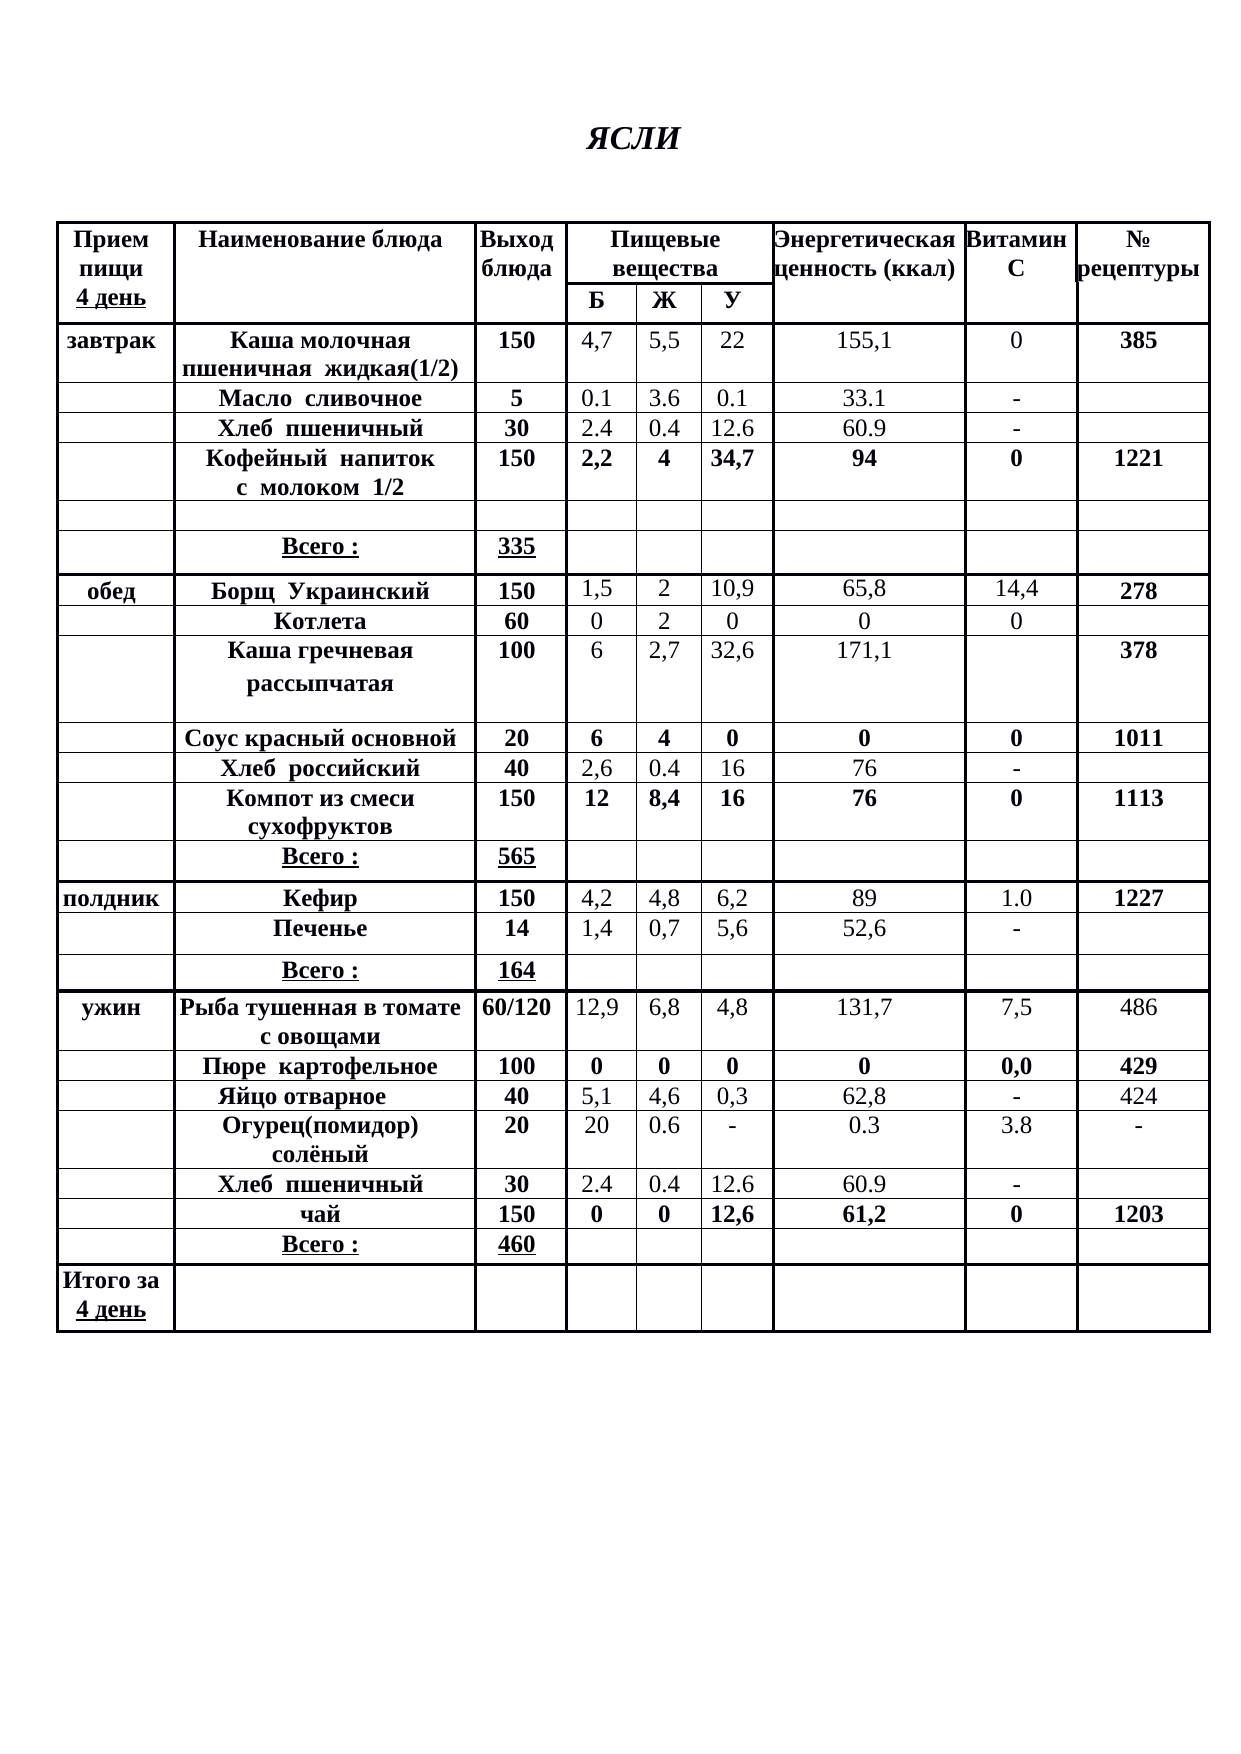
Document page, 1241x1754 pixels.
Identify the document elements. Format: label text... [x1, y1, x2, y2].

table_cell [59, 723, 173, 752]
table_header Витамин С [967, 224, 1075, 282]
table_cell [1079, 1169, 1208, 1198]
table_cell [1079, 1229, 1208, 1262]
table_cell [568, 531, 636, 573]
table_cell 5,5 [637, 325, 701, 382]
table_cell 1227 [1079, 883, 1208, 912]
table_cell - [702, 1111, 772, 1168]
table_cell 565 [477, 841, 565, 880]
table_cell 1113 [1079, 783, 1208, 840]
table_cell 22 [702, 325, 772, 382]
table_cell 385 [1079, 325, 1208, 382]
table_cell 2,7 [637, 636, 701, 722]
table_cell [59, 606, 173, 634]
table_cell - [967, 1081, 1076, 1109]
table_cell 12.6 [702, 413, 772, 442]
table_cell [775, 955, 964, 989]
table_cell 30 [477, 413, 565, 442]
table_cell 486 [1079, 993, 1208, 1050]
table_cell Ж [637, 285, 701, 322]
table_cell 60,5 [775, 443, 964, 500]
table_cell Яйцо отварное [176, 1081, 474, 1109]
table_cell [702, 1266, 772, 1330]
table_cell 3.8 [967, 1111, 1076, 1168]
table_cell [1079, 501, 1208, 530]
table_cell [967, 1266, 1076, 1330]
table_cell 5,1 [568, 1081, 636, 1109]
table_cell 150 [477, 443, 565, 500]
table_cell - [1079, 1111, 1208, 1168]
table_cell [775, 501, 964, 530]
table_cell 5 [477, 383, 565, 412]
table_cell 0 [568, 1199, 636, 1228]
table_cell 1,5 [568, 576, 636, 605]
table_cell 76 [775, 753, 964, 782]
table_cell 14,4 [967, 576, 1076, 605]
table_cell [59, 955, 173, 989]
table_cell 0 [967, 443, 1076, 500]
table_cell [59, 753, 173, 782]
table_cell 171,1 [775, 636, 964, 722]
table_cell Итого за 4 день [59, 1266, 173, 1330]
table_cell Всего : [176, 1229, 474, 1262]
table_cell [59, 1199, 173, 1228]
table_cell [59, 501, 173, 530]
table_cell 0,1 [637, 783, 701, 840]
table_cell [59, 636, 173, 722]
table_cell 460 [477, 1229, 565, 1262]
table_cell 40 [477, 1081, 565, 1109]
table_cell [967, 282, 1076, 322]
table_cell 4,7 [568, 325, 636, 382]
table_cell 1,4 [568, 913, 636, 954]
table_cell 1011 [1079, 723, 1208, 752]
table_cell Хлеб российский [176, 753, 474, 782]
table_cell [1079, 753, 1208, 782]
table_cell [1079, 383, 1208, 412]
table_cell 4,6 [637, 1081, 701, 1109]
table_cell Всего : [176, 841, 474, 880]
table_cell [702, 501, 772, 530]
table_cell [702, 955, 772, 989]
table_cell Всего : [176, 531, 474, 573]
table_cell 10,7 [702, 783, 772, 840]
table_cell [59, 383, 173, 412]
table_cell 278 [1079, 576, 1208, 605]
table_cell 150 [477, 783, 565, 840]
table_cell Каша гречневая рассыпчатая [176, 636, 474, 722]
table_cell 5,6 [702, 913, 772, 954]
table_cell [59, 1051, 173, 1080]
table_header Энергетическая ценность (ккал) [775, 224, 964, 322]
table_cell 6,2 [702, 883, 772, 912]
table_cell [967, 841, 1076, 880]
table_cell [967, 955, 1076, 989]
table_cell 2 [637, 576, 701, 605]
table_cell 99.6 [775, 1051, 964, 1080]
table_cell [637, 1229, 701, 1262]
table_cell 6,1 [702, 1199, 772, 1228]
table_cell 2.3 [568, 1051, 636, 1080]
table_cell ужин [59, 993, 173, 1050]
table_cell 20 [568, 1111, 636, 1168]
table_cell [59, 913, 173, 954]
table_cell 150 [477, 576, 565, 605]
table_cell 20 [477, 1111, 565, 1168]
table_cell 65,8 [775, 576, 964, 605]
table_cell 164 [477, 955, 565, 989]
table_cell Соус красный основной [176, 723, 474, 752]
table_cell [59, 531, 173, 573]
table_cell 62,8 [775, 1081, 964, 1109]
table_cell 1.5 [702, 723, 772, 752]
table_cell 11.2 [637, 606, 701, 634]
table_header Прием пищи 4 день [59, 224, 173, 322]
table_cell 30 [477, 1169, 565, 1198]
table_cell Котлета [176, 606, 474, 634]
table_cell 0 [637, 1199, 701, 1228]
table_cell 89 [775, 883, 964, 912]
table_cell 33.1 [775, 383, 964, 412]
table_cell 429 [1079, 1051, 1208, 1080]
table_cell Печенье [176, 913, 474, 954]
table_header № рецептуры [1078, 224, 1208, 282]
table_cell [477, 501, 565, 530]
table_cell 10,9 [702, 576, 772, 605]
table_cell 60.9 [775, 413, 964, 442]
table_cell [59, 1111, 173, 1168]
table_cell 424 [1079, 1081, 1208, 1109]
table_cell 12.6 [702, 1169, 772, 1198]
table_cell 0.2 [568, 723, 636, 752]
table_cell [568, 841, 636, 880]
table_cell 0,4 [568, 783, 636, 840]
table_cell 32,6 [702, 636, 772, 722]
table_cell 2,2 [568, 443, 636, 500]
table_cell 52,6 [775, 913, 964, 954]
table_header Выход блюда [477, 224, 565, 322]
table_cell [59, 841, 173, 880]
table_cell - [967, 753, 1076, 782]
table_cell [59, 1169, 173, 1198]
table_cell - [967, 383, 1076, 412]
table_cell обед [59, 576, 173, 605]
table_cell 22,6 [775, 1199, 964, 1228]
table_cell 0.6 [967, 606, 1076, 634]
table_cell 4,2 [568, 883, 636, 912]
table_cell 378 [1079, 636, 1208, 722]
table_cell [637, 955, 701, 989]
table_cell 6 [568, 636, 636, 722]
table_cell Б [568, 285, 636, 322]
table_cell 9.5 [775, 723, 964, 752]
table_cell чай [176, 1199, 474, 1228]
table_cell 7,5 [967, 993, 1076, 1050]
table_cell 14.3 [568, 606, 636, 634]
table_cell 40 [477, 753, 565, 782]
table_cell [775, 1229, 964, 1262]
table_cell Кефир [176, 883, 474, 912]
table_cell [568, 1229, 636, 1262]
table_cell Масло сливочное [176, 383, 474, 412]
table_cell Борщ Украинский [176, 576, 474, 605]
table_cell У [702, 285, 772, 322]
table_cell [1079, 1266, 1208, 1330]
table_cell [967, 636, 1076, 722]
table_cell 0.6 [637, 1111, 701, 1168]
table_cell 0.4 [637, 413, 701, 442]
table_cell [1079, 606, 1208, 634]
table_cell [967, 501, 1076, 530]
table_cell [1079, 841, 1208, 880]
table_cell [176, 501, 474, 530]
table_cell 2,6 [568, 753, 636, 782]
table_cell Огурец(помидор) солёный [176, 1111, 474, 1168]
table_cell [637, 841, 701, 880]
table_cell 150 [477, 883, 565, 912]
table_cell Компот из смеси сухофруктов [176, 783, 474, 840]
table_cell 1,9 [637, 443, 701, 500]
table_cell - [967, 413, 1076, 442]
table_cell Кофейный напиток с молоком 1/2 [176, 443, 474, 500]
table_cell 0 [967, 783, 1076, 840]
table_cell Пюре картофельное [176, 1051, 474, 1080]
table_cell 8,53 [702, 443, 772, 500]
table_cell [637, 1266, 701, 1330]
table_cell Всего : [176, 955, 474, 989]
table_cell Рыба тушенная в томате с овощами [176, 993, 474, 1050]
table_cell 100 [477, 636, 565, 722]
table_cell 0 [967, 325, 1076, 382]
table_cell [702, 841, 772, 880]
table_cell [59, 1081, 173, 1109]
table_cell 60/120 [477, 993, 565, 1050]
table_cell 335 [477, 531, 565, 573]
table_cell [568, 1266, 636, 1330]
table_cell 0.3 [775, 1111, 964, 1168]
table_cell 0.1 [702, 383, 772, 412]
table_cell - [967, 913, 1076, 954]
table_cell завтрак [59, 325, 173, 382]
table_cell 0 [967, 1199, 1076, 1228]
table_cell [967, 1229, 1076, 1262]
table_cell Хлеб пшеничный [176, 1169, 474, 1198]
table_cell 20 [477, 723, 565, 752]
table_cell 3.6 [637, 383, 701, 412]
table_cell [568, 501, 636, 530]
table_cell 1 [967, 723, 1076, 752]
table_cell [967, 531, 1076, 573]
table_cell [59, 1229, 173, 1262]
text ЯСЛИ [56, 118, 1211, 156]
table_header Пищевые вещества [568, 224, 772, 282]
table_cell 155,1 [775, 325, 964, 382]
table_cell [1079, 913, 1208, 954]
table_cell 12,0 [967, 1051, 1076, 1080]
table_cell [1079, 531, 1208, 573]
table_cell [637, 501, 701, 530]
table_cell 43 [775, 783, 964, 840]
table_cell 150 [477, 1199, 565, 1228]
table_cell 0.1 [568, 383, 636, 412]
table_cell 17 [702, 1051, 772, 1080]
table_cell 13.3 [702, 606, 772, 634]
table_cell [702, 531, 772, 573]
table_cell [59, 783, 173, 840]
table_cell - [967, 1169, 1076, 1198]
table_cell [702, 1229, 772, 1262]
table_cell Хлеб пшеничный [176, 413, 474, 442]
table_cell [775, 841, 964, 880]
table_cell 0,3 [702, 1081, 772, 1109]
table_cell 0.3 [637, 723, 701, 752]
table_cell 2.4 [568, 413, 636, 442]
table_cell 2.4 [568, 1169, 636, 1198]
table_cell 4,8 [637, 883, 701, 912]
table_cell 0.4 [637, 753, 701, 782]
table_cell [637, 531, 701, 573]
table_cell 16 [702, 753, 772, 782]
table_cell 1.0 [967, 883, 1076, 912]
table_cell 131,7 [775, 993, 964, 1050]
table_cell [1079, 413, 1208, 442]
table_cell 4,8 [702, 993, 772, 1050]
table_cell [568, 955, 636, 989]
table_cell [477, 1266, 565, 1330]
table_cell 1221 [1079, 443, 1208, 500]
table_cell [1079, 955, 1208, 989]
table_cell [1079, 282, 1208, 322]
table_cell [775, 1266, 964, 1330]
table_cell 14 [477, 913, 565, 954]
table_cell 0,7 [637, 913, 701, 954]
table_cell [176, 1266, 474, 1330]
table_cell 2.9 [637, 1051, 701, 1080]
table_cell 150 [477, 325, 565, 382]
table_cell 60.9 [775, 1169, 964, 1198]
table_header Наименование блюда [176, 224, 474, 322]
table_cell полдник [59, 883, 173, 912]
table_cell [59, 413, 173, 442]
table_cell [59, 443, 173, 500]
table_cell [775, 531, 964, 573]
table_cell Каша молочная пшеничная жидкая(1/2) [176, 325, 474, 382]
table_cell 100 [477, 1051, 565, 1080]
table_cell 208.7 [775, 606, 964, 634]
table_cell 60 [477, 606, 565, 634]
table_cell 6,8 [637, 993, 701, 1050]
table_cell 0.4 [637, 1169, 701, 1198]
table_cell 12,9 [568, 993, 636, 1050]
table_cell 1203 [1079, 1199, 1208, 1228]
